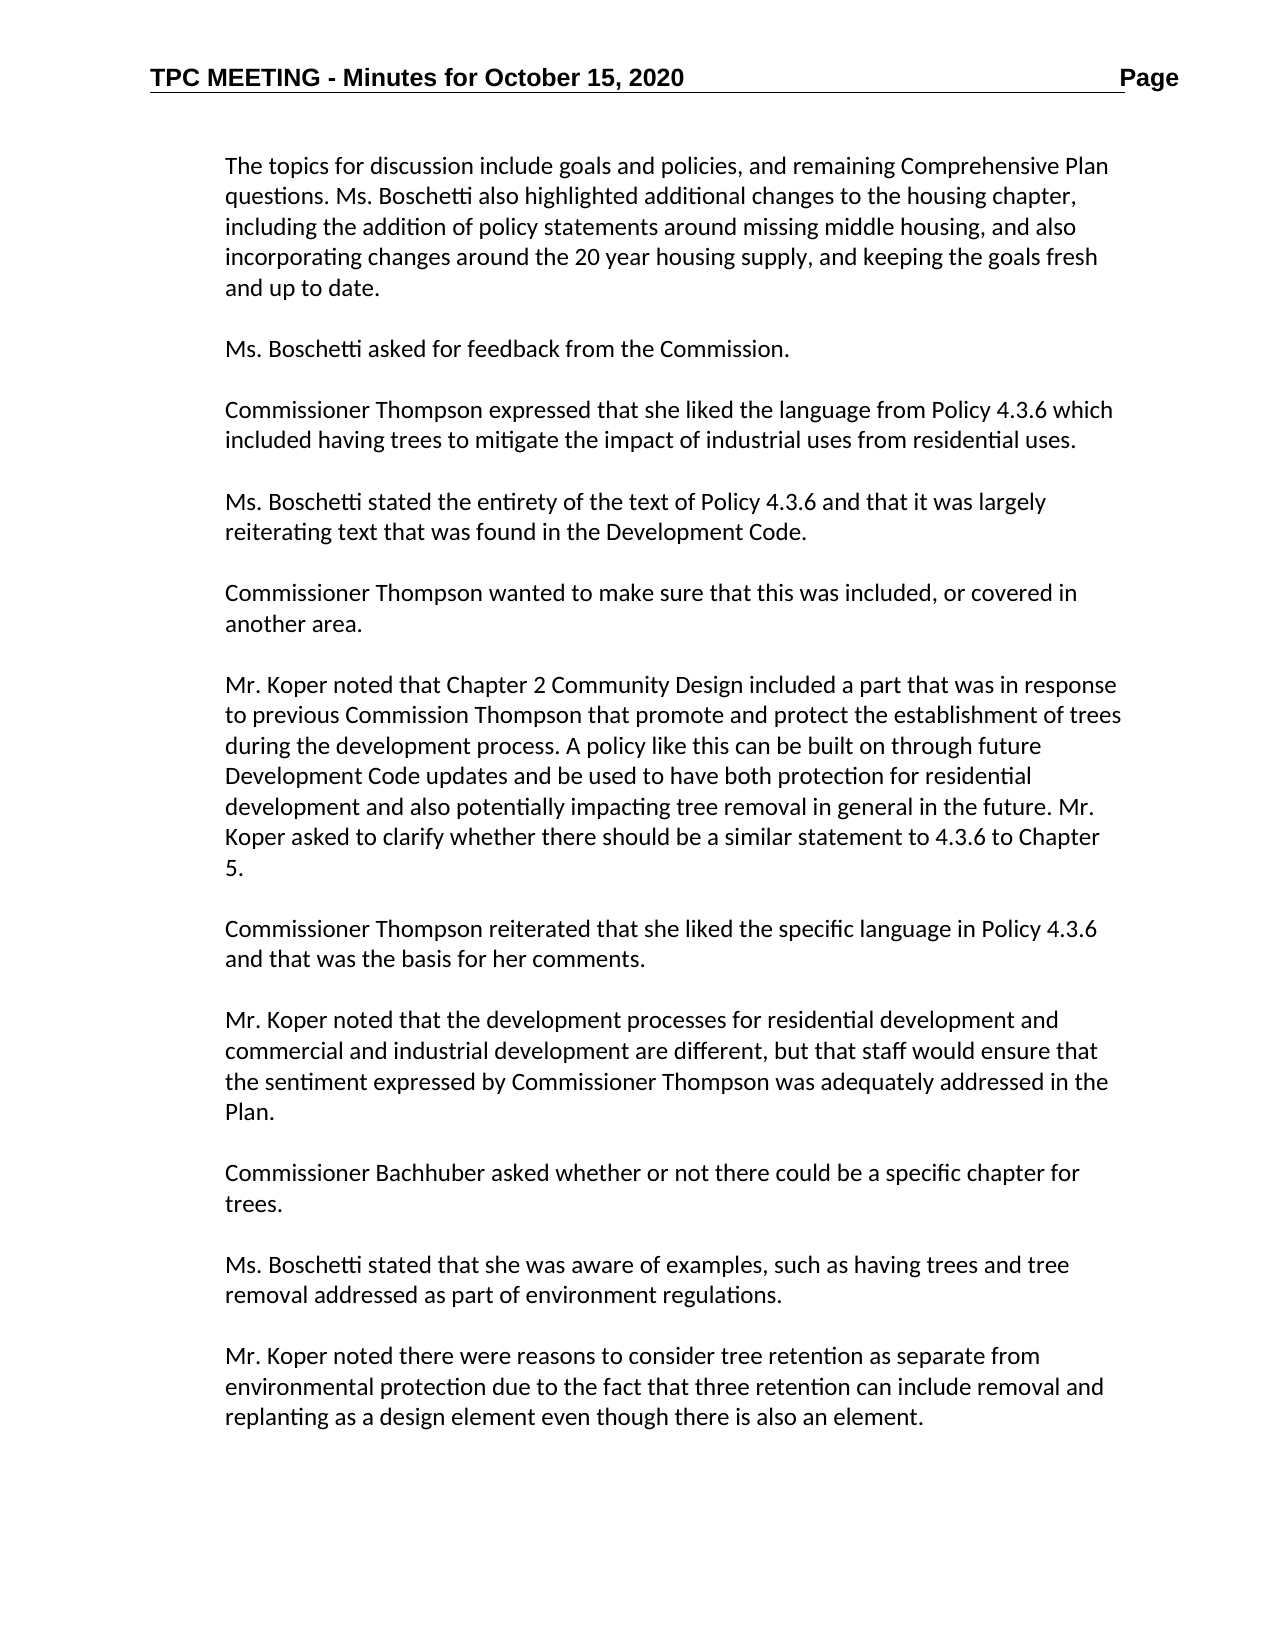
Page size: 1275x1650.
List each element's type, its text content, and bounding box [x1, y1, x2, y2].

text Commissioner Thompson wanted to make sure that this was included, or covered in another area. [225, 577, 1125, 638]
text Ms. Boschetti asked for feedback from the Commission. [225, 333, 1125, 364]
text Mr. Koper noted that the development processes for residential development and commercial and industrial development are different, but that staff would ensure that the sentiment expressed by Commissioner Thompson was adequately addressed in the Plan. [225, 1004, 1125, 1127]
text Commissioner Thompson reiterated that she liked the specific language in Policy 4.3.6 and that was the basis for her comments. [225, 882, 1125, 974]
text The topics for discussion include goals and policies, and remaining Comprehensive Plan questions. Ms. Boschetti also highlighted additional changes to the housing chapter, including the addition of policy statements around missing middle housing, and also incorporating changes around the 20 year housing supply, and keeping the goals fresh and up to date. [225, 150, 1125, 303]
text Mr. Koper noted there were reasons to consider tree retention as separate from environmental protection due to the fact that three retention can include removal and replanting as a design element even though there is also an element. [225, 1340, 1125, 1432]
text Ms. Boschetti stated that she was aware of examples, such as having trees and tree removal addressed as part of environment regulations. [225, 1249, 1125, 1310]
text Ms. Boschetti stated the entirety of the text of Policy 4.3.6 and that it was largely reiterating text that was found in the Development Code. [225, 486, 1125, 547]
text Commissioner Bachhuber asked whether or not there could be a specific chapter for trees. [225, 1157, 1125, 1218]
text Commissioner Thompson expressed that she liked the language from Policy 4.3.6 which included having trees to mitigate the impact of industrial uses from residential uses. [225, 394, 1125, 455]
text Mr. Koper noted that Chapter 2 Community Design included a part that was in response to previous Commission Thompson that promote and protect the establishment of trees during the development process. A policy like this can be built on through future Development Code updates and be used to have both protection for residential development and also potentially impacting tree removal in general in the future. Mr. Koper asked to clarify whether there should be a similar statement to 4.3.6 to Chapter 5. [225, 669, 1125, 882]
